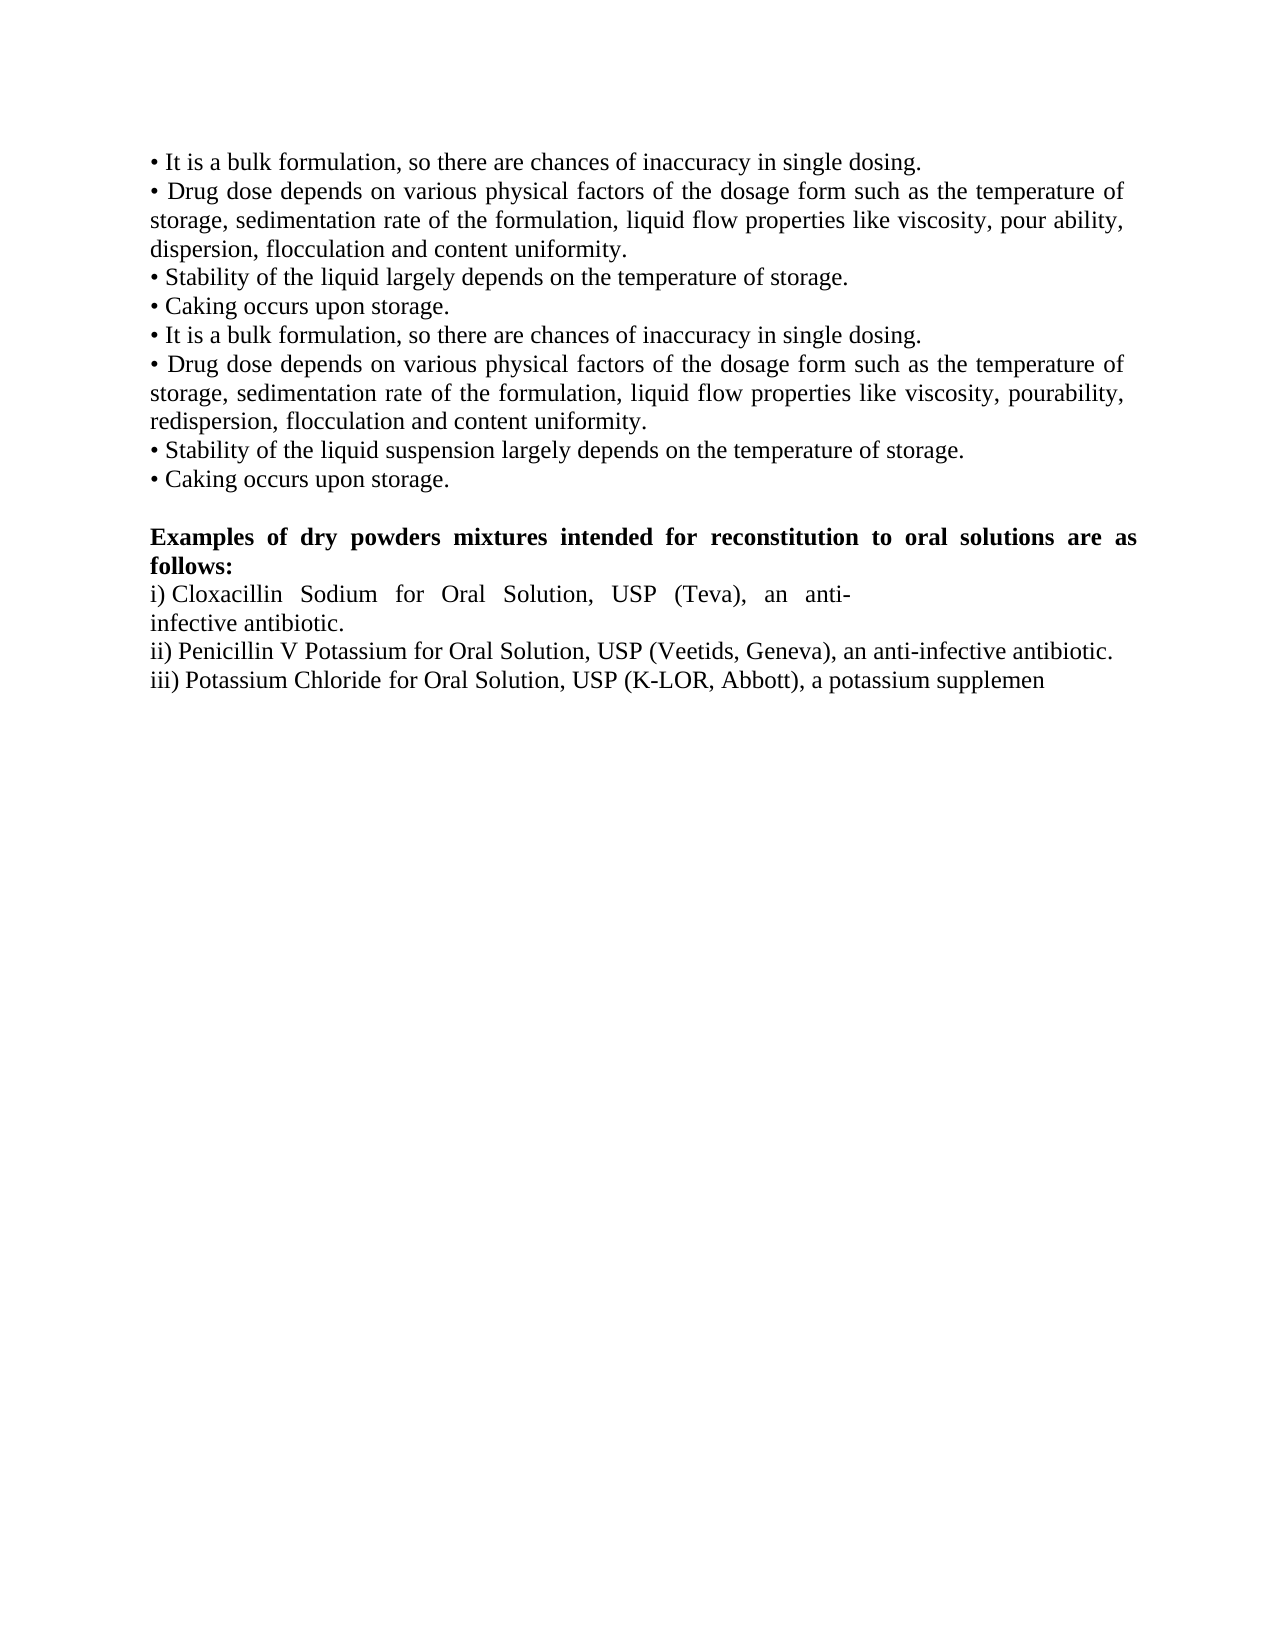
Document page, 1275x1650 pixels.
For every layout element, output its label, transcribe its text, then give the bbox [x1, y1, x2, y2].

list Potassium Chloride for Oral Solution, USP (K-LOR, Abbott), a potassium supplemen [150, 665, 1137, 694]
list Stability of the liquid suspension largely depends on the temperature of storage. [150, 435, 1137, 464]
list Penicillin V Potassium for Oral Solution, USP (Veetids, Geneva), an anti-infective antibiotic. [150, 637, 1137, 665]
list Drug dose depends on various physical factors of the dosage form such as the temperature of storage, sedimentation rate of the formulation, liquid flow properties like viscosity, pour ability, dispersion, flocculation and content uniformity. [150, 176, 1125, 263]
list Caking occurs upon storage. [150, 464, 1137, 493]
list It is a bulk formulation, so there are chances of inaccuracy in single dosing. [150, 320, 1137, 349]
list Cloxacillin Sodium for Oral Solution, USP (Teva), an anti-infective antibiotic. [150, 579, 851, 637]
subtitle Examples of dry powders mixtures intended for reconstitution to oral solutions are as follows: [150, 522, 1137, 579]
list Caking occurs upon storage. [150, 291, 1137, 320]
list It is a bulk formulation, so there are chances of inaccuracy in single dosing. [150, 148, 1137, 176]
list Stability of the liquid largely depends on the temperature of storage. [150, 263, 1137, 291]
list Drug dose depends on various physical factors of the dosage form such as the temperature of storage, sedimentation rate of the formulation, liquid flow properties like viscosity, pourability, redispersion, flocculation and content uniformity. [150, 349, 1125, 435]
